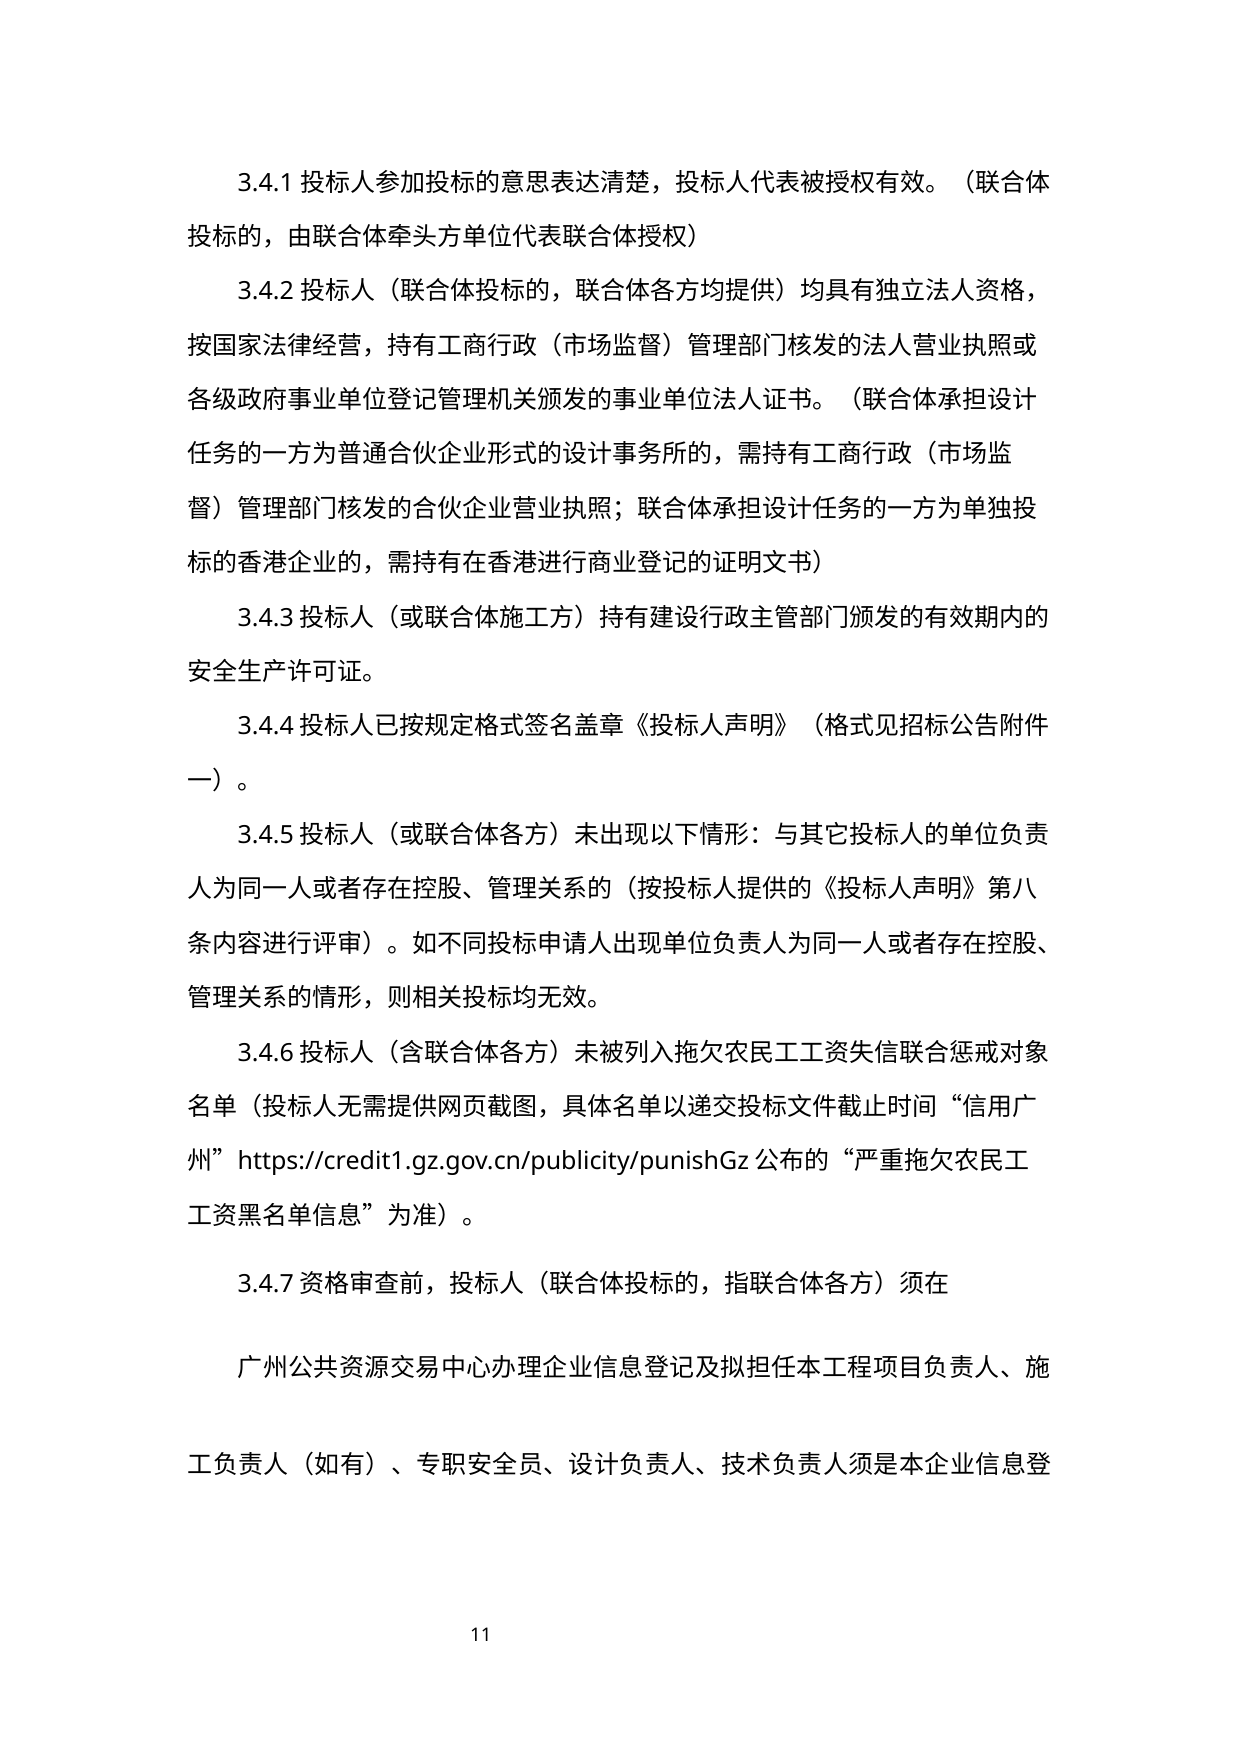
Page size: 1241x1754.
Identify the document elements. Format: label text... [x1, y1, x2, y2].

text 3.4.2 投标人（联合体投标的，联合体各方均提供）均具有独立法人资格，按国家法律经营，持有工商行政（市场监督）管理部门核发的法人营业执照或各级政府事业单位登记管理机关颁发的事业单位法人证书。（联合体承担设计任务的一方为普通合伙企业形式的设计事务所的，需持有工商行政（市场监督）管理部门核发的合伙企业营业执照；联合体承担设计任务的一方为单独投标的香港企业的，需持有在香港进行商业登记的证明文书） [187, 271, 1053, 579]
text 3.4.3投标人（或联合体施工方）持有建设行政主管部门颁发的有效期内的安全生产许可证。 [187, 597, 1053, 688]
text 3.4.7资格审查前，投标人（联合体投标的，指联合体各方）须在 [187, 1249, 1053, 1314]
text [187, 1333, 1053, 1495]
text 3.4.5投标人（或联合体各方）未出现以下情形：与其它投标人的单位负责人为同一人或者存在控股、管理关系的（按投标人提供的《投标人声明》第八条内容进行评审）。如不同投标申请人出现单位负责人为同一人或者存在控股、管理关系的情形，则相关投标均无效。 [187, 814, 1053, 1014]
text 3.4.1 投标人参加投标的意思表达清楚，投标人代表被授权有效。（联合体投标的，由联合体牵头方单位代表联合体授权） [187, 162, 1053, 253]
text 3.4.6投标人（含联合体各方）未被列入拖欠农民工工资失信联合惩戒对象名单（投标人无需提供网页截图，具体名单以递交投标文件截止时间“信用广州”https://credit1.gz.gov.cn/publicity/punishGz公布的“严重拖欠农民工工资黑名单信息”为准）。 [187, 1032, 1053, 1231]
text 3.4.4投标人已按规定格式签名盖章《投标人声明》（格式见招标公告附件一）。 [187, 706, 1053, 796]
